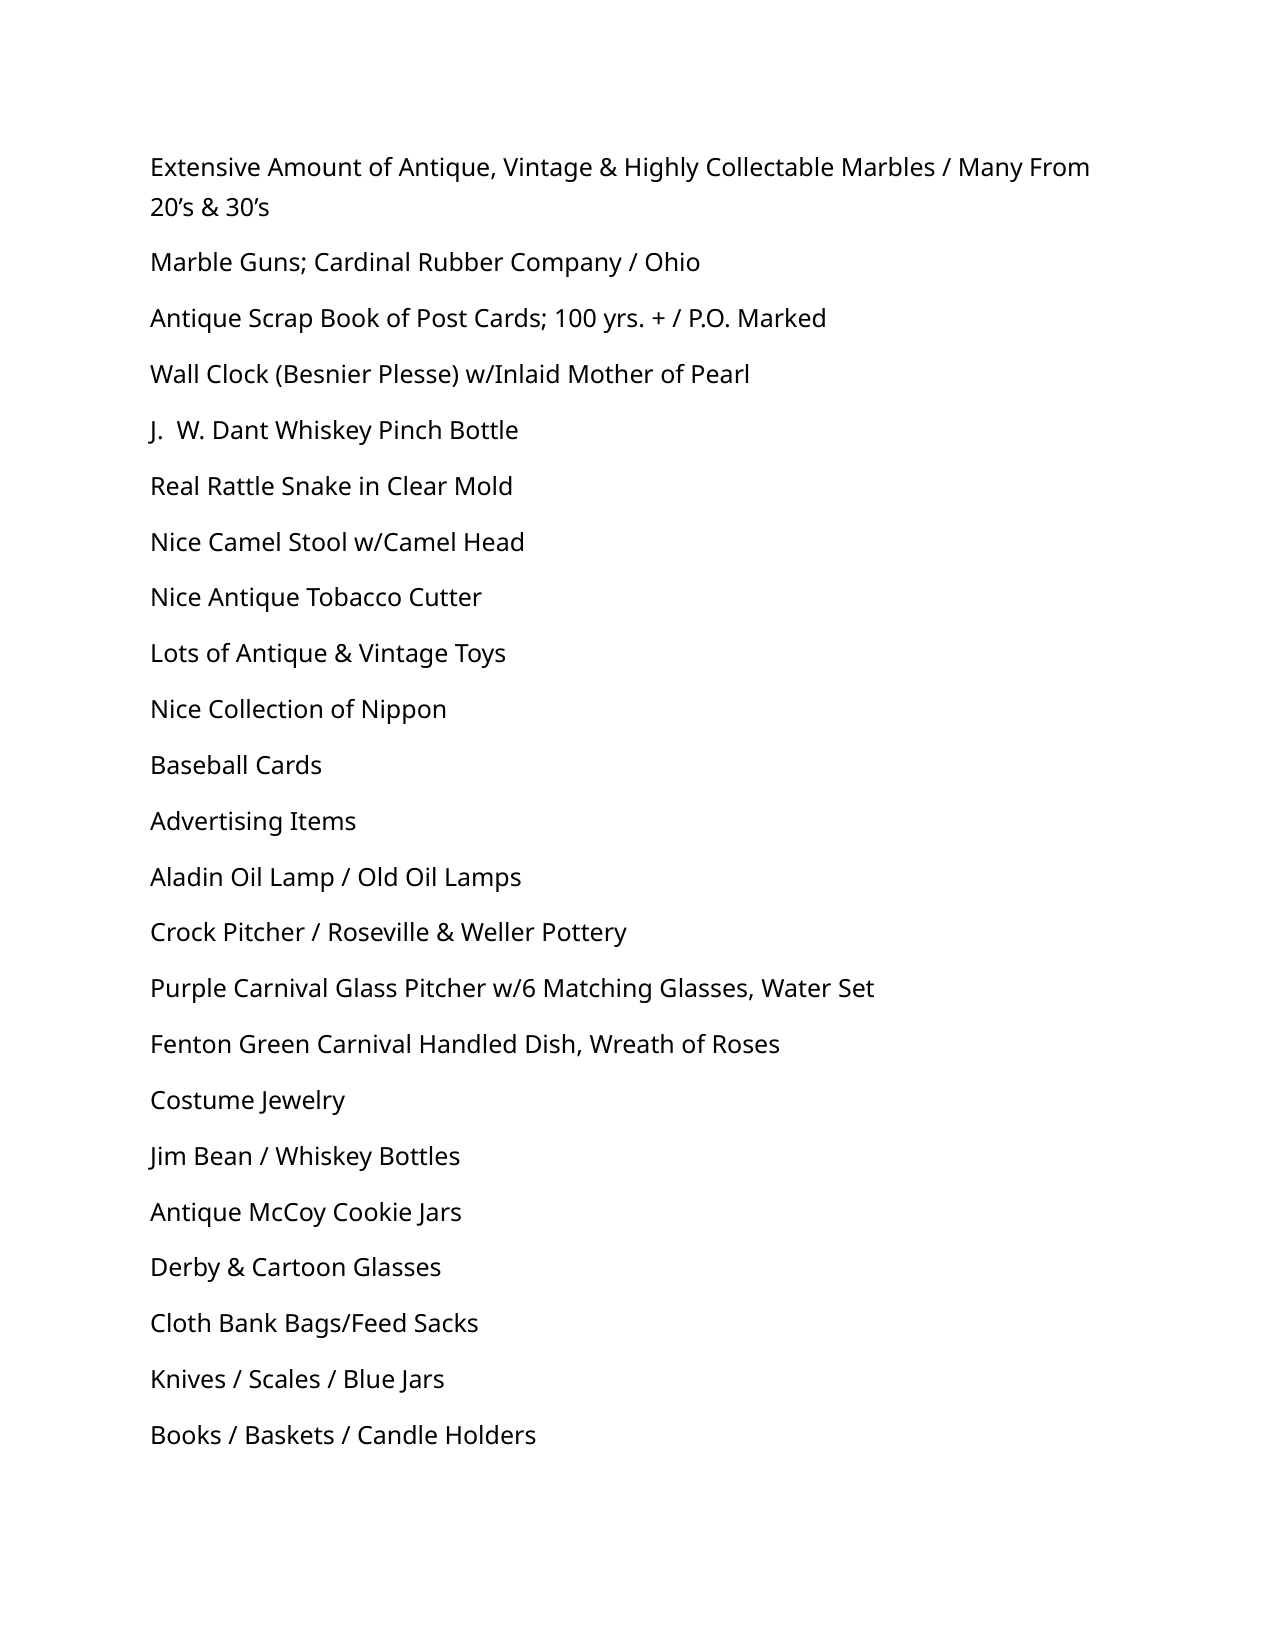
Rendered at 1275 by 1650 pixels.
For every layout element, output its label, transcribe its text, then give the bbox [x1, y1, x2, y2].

text Marble Guns; Cardinal Rubber Company / Ohio [150, 245, 1125, 279]
text Crock Pitcher / Roseville & Weller Pottery [150, 915, 1125, 949]
text Purple Carnival Glass Pitcher w/6 Matching Glasses, Water Set [150, 971, 1125, 1005]
text Nice Antique Tobacco Cutter [150, 580, 1125, 614]
text Advertising Items [150, 803, 1125, 837]
text Books / Baskets / Candle Holders [150, 1417, 1125, 1452]
text Aladin Oil Lamp / Old Oil Lamps [150, 859, 1125, 893]
text Real Rattle Snake in Clear Mold [150, 468, 1125, 502]
text Wall Clock (Besnier Plesse) w/Inlaid Mother of Pearl [150, 357, 1125, 391]
text Jim Bean / Whiskey Bottles [150, 1138, 1125, 1172]
text Costume Jewelry [150, 1082, 1125, 1117]
text Extensive Amount of Antique, Vintage & Highly Collectable Marbles / Many From 20’s & 30’s [150, 150, 1125, 223]
text Nice Collection of Nippon [150, 692, 1125, 726]
text Fenton Green Carnival Handled Dish, Wreath of Roses [150, 1027, 1125, 1061]
text Antique Scrap Book of Post Cards; 100 yrs. + / P.O. Marked [150, 301, 1125, 335]
text Derby & Cartoon Glasses [150, 1250, 1125, 1284]
text Knives / Scales / Blue Jars [150, 1362, 1125, 1396]
text Baseball Cards [150, 747, 1125, 782]
text Antique McCoy Cookie Jars [150, 1194, 1125, 1228]
text Nice Camel Stool w/Camel Head [150, 524, 1125, 558]
text J. W. Dant Whiskey Pinch Bottle [150, 412, 1125, 447]
text Lots of Antique & Vintage Toys [150, 636, 1125, 670]
text Cloth Bank Bags/Feed Sacks [150, 1306, 1125, 1340]
